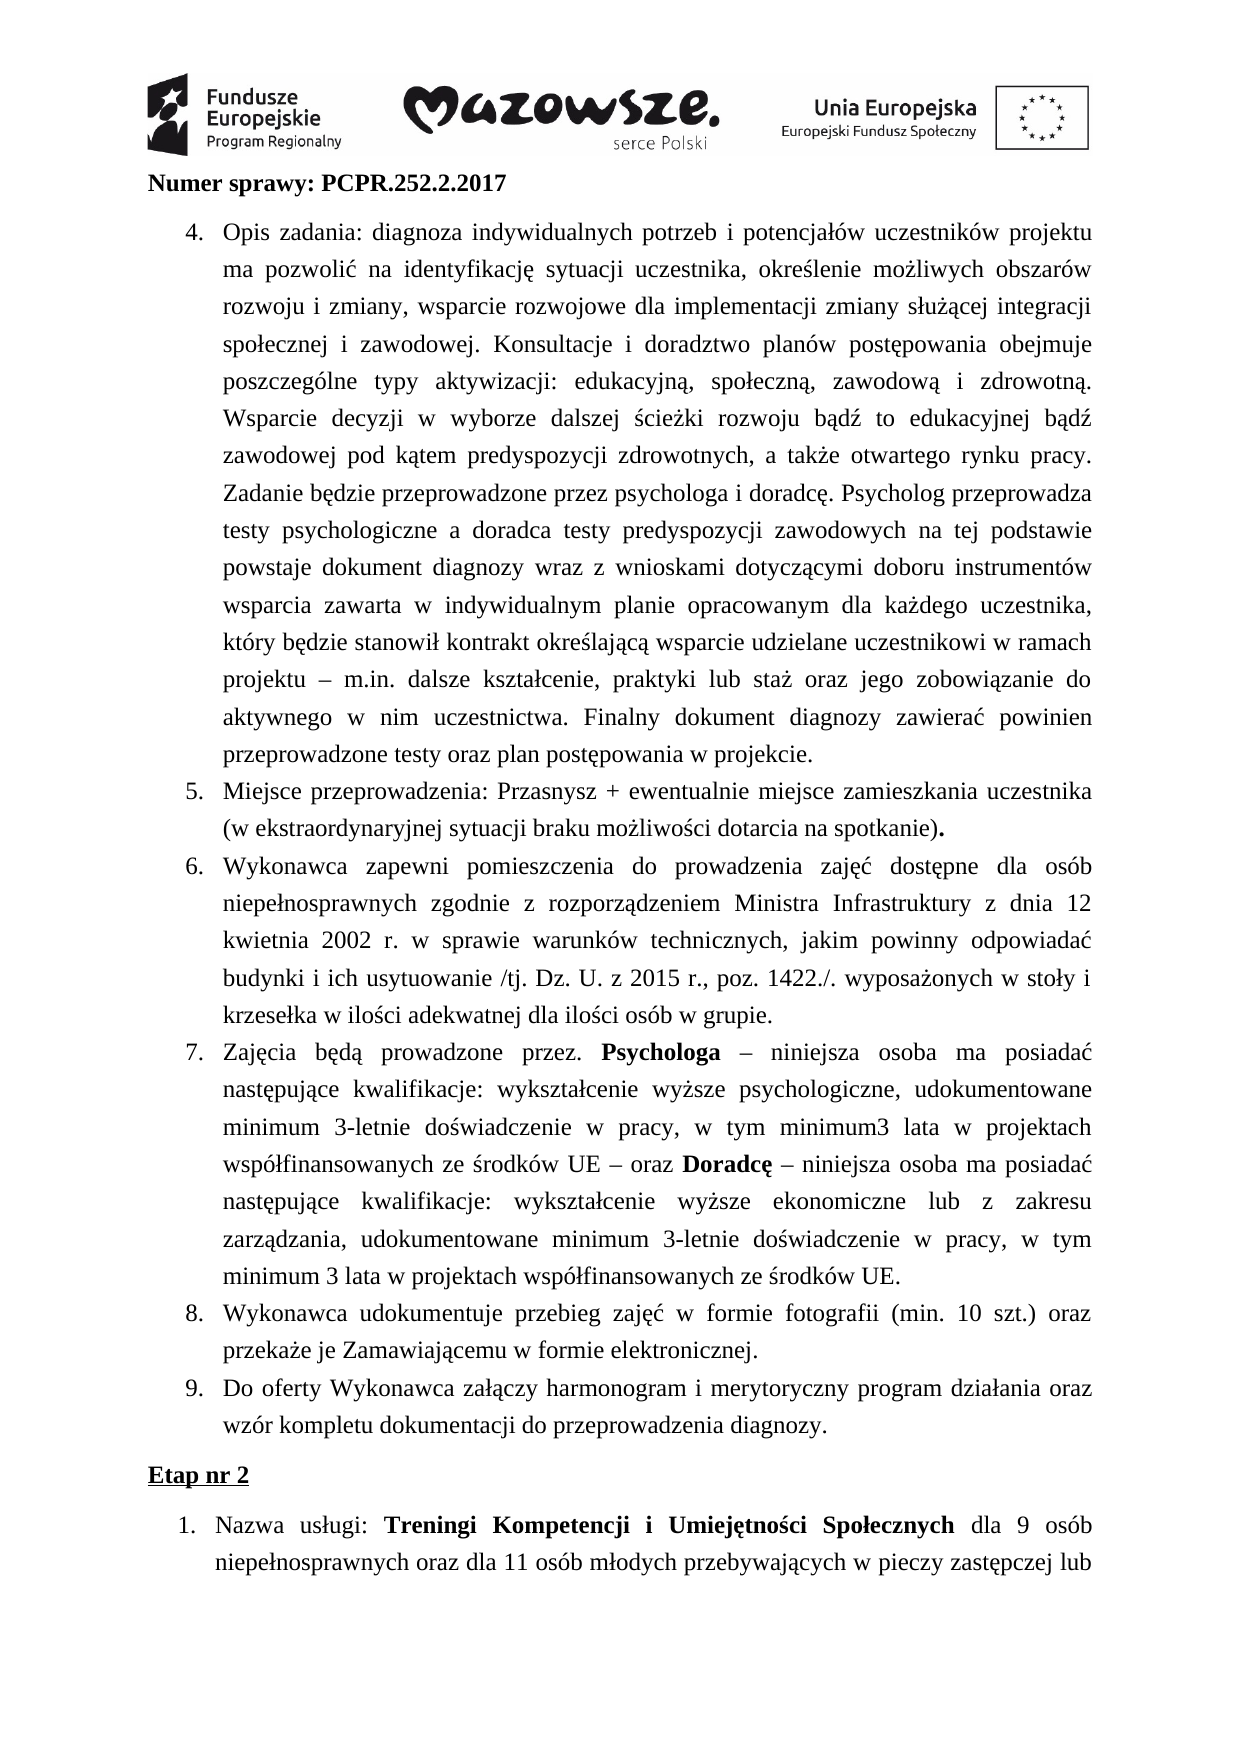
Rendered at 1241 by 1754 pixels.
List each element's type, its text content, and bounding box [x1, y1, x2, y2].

list Opis zadania: diagnoza indywidualnych potrzeb i potencjałów uczestników projektu ma pozwolić na identyfikację sytuacji uczestnika, określenie możliwych obszarów rozwoju i zmiany, wsparcie rozwojowe dla implementacji zmiany służącej integracji społecznej i zawodowej. Konsultacje i doradztwo planów postępowania obejmuje poszczególne typy aktywizacji: edukacyjną, społeczną, zawodową i zdrowotną. Wsparcie decyzji w wyborze dalszej ścieżki rozwoju bądź to edukacyjnej bądź zawodowej pod kątem predyspozycji zdrowotnych, a także otwartego rynku pracy. Zadanie będzie przeprowadzone przez psychologa i doradcę. Psycholog przeprowadza testy psychologiczne a doradca testy predyspozycji zawodowych na tej podstawie powstaje dokument diagnozy wraz z wnioskami dotyczącymi doboru instrumentów wsparcia zawarta w indywidualnym planie opracowanym dla każdego uczestnika, który będzie stanowił kontrakt określającą wsparcie udzielane uczestnikowi w ramach projektu – m.in. dalsze kształcenie, praktyki lub staż oraz jego zobowiązanie do aktywnego w nim uczestnictwa. Finalny dokument diagnozy zawierać powinien przeprowadzone testy oraz plan postępowania w projekcie. [185, 217, 1093, 768]
text Etap nr 2 [148, 1460, 1093, 1489]
list Wykonawca zapewni pomieszczenia do prowadzenia zajęć dostępne dla osób niepełnosprawnych zgodnie z rozporządzeniem Ministra Infrastruktury z dnia 12 kwietnia 2002 r. w sprawie warunków technicznych, jakim powinny odpowiadać budynki i ich usytuowanie /tj. Dz. U. z 2015 r., poz. 1422./. wyposażonych w stoły i krzesełka w ilości adekwatnej dla ilości osób w grupie. [185, 851, 1093, 1029]
list Zajęcia będą prowadzone przez. Psychologa – niniejsza osoba ma posiadać następujące kwalifikacje: wykształcenie wyższe psychologiczne, udokumentowane minimum 3-letnie doświadczenie w pracy, w tym minimum3 lata w projektach współfinansowanych ze środków UE – oraz Doradcę – niniejsza osoba ma posiadać następujące kwalifikacje: wykształcenie wyższe ekonomiczne lub z zakresu zarządzania, udokumentowane minimum 3-letnie doświadczenie w pracy, w tym minimum 3 lata w projektach współfinansowanych ze środków UE. [185, 1037, 1093, 1290]
list Wykonawca udokumentuje przebieg zajęć w formie fotografii (min. 10 szt.) oraz przekaże je Zamawiającemu w formie elektronicznej. [185, 1298, 1093, 1364]
picture [147, 73, 1093, 156]
list Do oferty Wykonawca załączy harmonogram i merytoryczny program działania oraz wzór kompletu dokumentacji do przeprowadzenia diagnozy. [185, 1373, 1093, 1439]
list Miejsce przeprowadzenia: Przasnysz + ewentualnie miejsce zamieszkania uczestnika (w ekstraordynaryjnej sytuacji braku możliwości dotarcia na spotkanie). [185, 776, 1093, 842]
